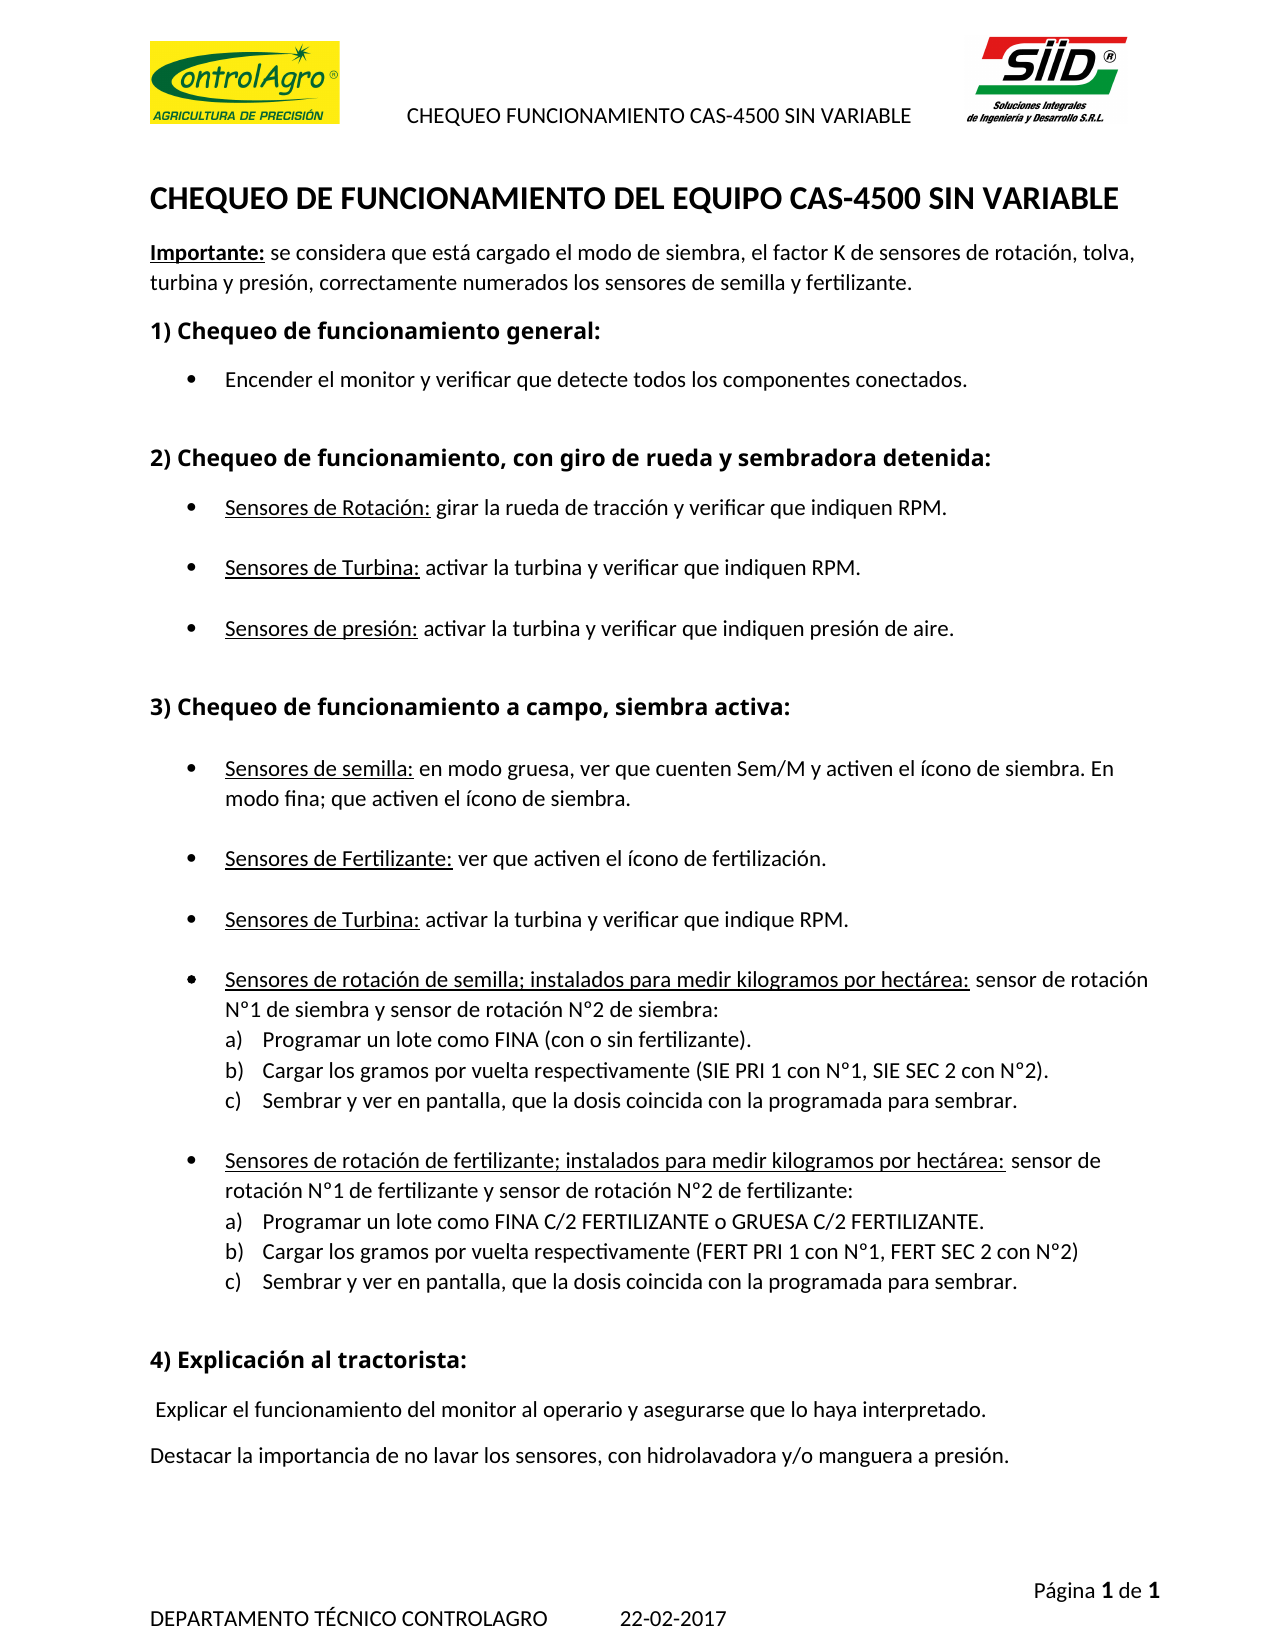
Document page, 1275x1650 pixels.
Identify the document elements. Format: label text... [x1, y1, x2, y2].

list Sensores de Fertilizante: ver que activen el ícono de fertilización. [187, 844, 1160, 872]
text Importante: se considera que está cargado el modo de siembra, el factor K de sensores de rotación, tolva, turbina y presión, correctamente numerados los sensores de semilla y fertilizante. [150, 238, 1160, 296]
text 3) Chequeo de funcionamiento a campo, siembra activa: [150, 691, 1160, 722]
text 1) Chequeo de funcionamiento general: [150, 315, 1160, 346]
list Sensores de Turbina: activar la turbina y verificar que indique RPM. [187, 905, 1160, 933]
list Sembrar y ver en pantalla, que la dosis coincida con la programada para sembrar. [225, 1267, 1160, 1295]
text 2) Chequeo de funcionamiento, con giro de rueda y sembradora detenida: [150, 442, 1160, 474]
list Sembrar y ver en pantalla, que la dosis coincida con la programada para sembrar. [225, 1086, 1160, 1114]
list Sensores de rotación de fertilizante; instalados para medir kilogramos por hectárea: sensor de rotación Nº1 de fertilizante y sensor de rotación Nº2 de fertilizante: [187, 1146, 1160, 1204]
list Programar un lote como FINA C/2 FERTILIZANTE o GRUESA C/2 FERTILIZANTE. [225, 1207, 1160, 1235]
list Encender el monitor y verificar que detecte todos los componentes conectados. [187, 365, 1160, 393]
text Explicar el funcionamiento del monitor al operario y asegurarse que lo haya interpretado. [150, 1395, 1160, 1423]
list Cargar los gramos por vuelta respectivamente (SIE PRI 1 con Nº1, SIE SEC 2 con Nº2). [225, 1056, 1160, 1084]
list Sensores de Rotación: girar la rueda de tracción y verificar que indiquen RPM. [187, 493, 1160, 521]
list Sensores de presión: activar la turbina y verificar que indiquen presión de aire. [187, 614, 1160, 642]
picture [150, 41, 340, 124]
text CHEQUEO DE FUNCIONAMIENTO DEL EQUIPO CAS-4500 SIN VARIABLE [150, 177, 1160, 218]
text Destacar la importancia de no lavar los sensores, con hidrolavadora y/o manguera a presión. [150, 1442, 1160, 1469]
list Sensores de semilla: en modo gruesa, ver que cuenten Sem/M y activen el ícono de siembra. En modo fina; que activen el ícono de siembra. [187, 754, 1160, 812]
list Sensores de Turbina: activar la turbina y verificar que indiquen RPM. [187, 553, 1160, 581]
list Programar un lote como FINA (con o sin fertilizante). [225, 1026, 1160, 1053]
list Cargar los gramos por vuelta respectivamente (FERT PRI 1 con Nº1, FERT SEC 2 con Nº2) [225, 1237, 1160, 1265]
text 4) Explicación al tractorista: [150, 1344, 1160, 1376]
list Sensores de rotación de semilla; instalados para medir kilogramos por hectárea: sensor de rotación Nº1 de siembra y sensor de rotación Nº2 de siembra: [187, 965, 1160, 1023]
picture [964, 35, 1128, 124]
